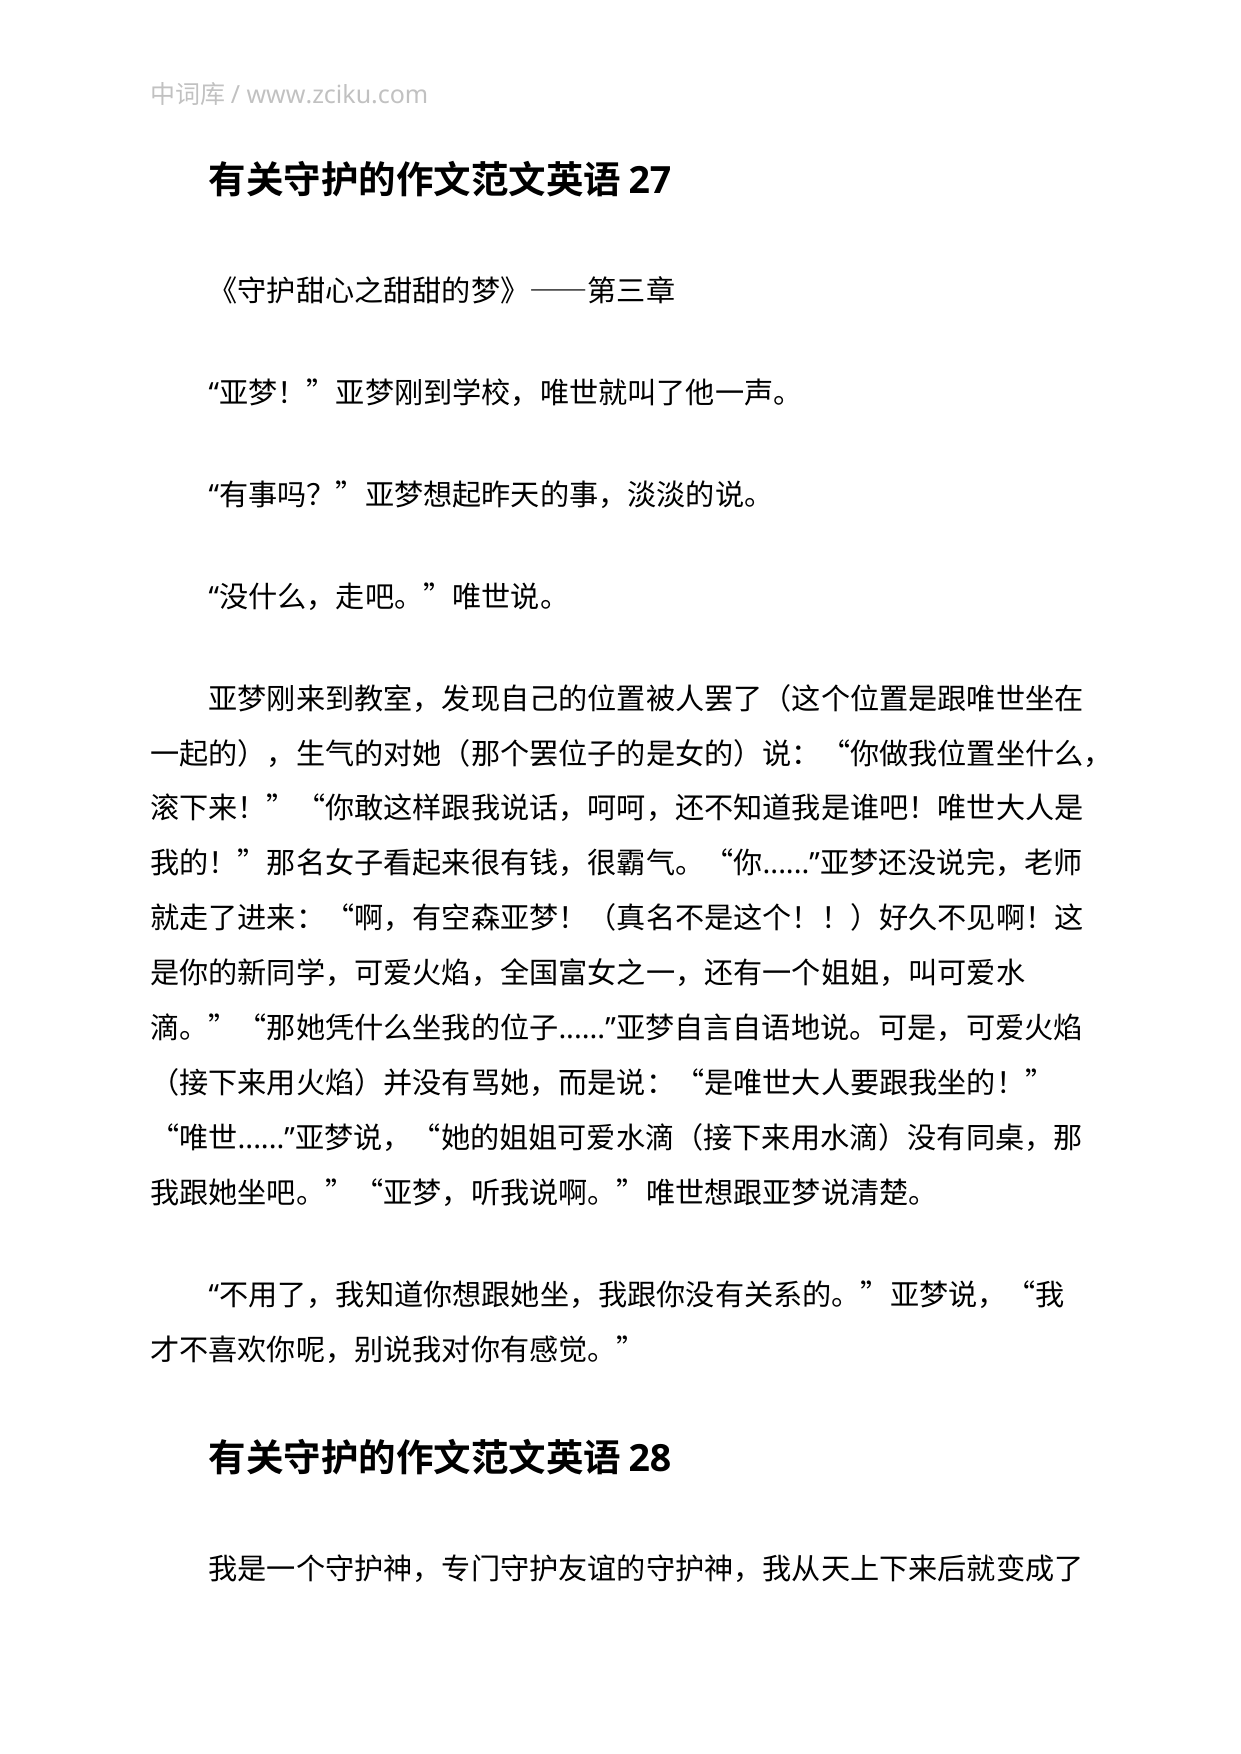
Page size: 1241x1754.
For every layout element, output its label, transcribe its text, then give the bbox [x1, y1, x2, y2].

text “不用了，我知道你想跟她坐，我跟你没有关系的。”亚梦说，“我才不喜欢你呢，别说我对你有感觉。” [150, 1271, 1090, 1369]
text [150, 1546, 1090, 1588]
text 亚梦刚来到教室，发现自己的位置被人罢了（这个位置是跟唯世坐在一起的），生气的对她（那个罢位子的是女的）说：“你做我位置坐什么，滚下来！”“你敢这样跟我说话，呵呵，还不知道我是谁吧！唯世大人是我的！”那名女子看起来很有钱，很霸气。“你......”亚梦还没说完，老师就走了进来：“啊，有空森亚梦！（真名不是这个！！）好久不见啊！这是你的新同学，可爱火焰，全国富女之一，还有一个姐姐，叫可爱水滴。”“那她凭什么坐我的位子......”亚梦自言自语地说。可是，可爱火焰（接下来用火焰）并没有骂她，而是说：“是唯世大人要跟我坐的！”“唯世......”亚梦说，“她的姐姐可爱水滴（接下来用水滴）没有同桌，那我跟她坐吧。”“亚梦，听我说啊。”唯世想跟亚梦说清楚。 [150, 675, 1090, 1212]
text “亚梦！”亚梦刚到学校，唯世就叫了他一声。 [150, 369, 1090, 412]
text 《守护甜心之甜甜的梦》——第三章 [150, 268, 1090, 310]
text “没什么，走吧。”唯世说。 [150, 573, 1090, 616]
text 有关守护的作文范文英语27 [150, 150, 1090, 204]
text 有关守护的作文范文英语28 [150, 1428, 1090, 1483]
text “有事吗？”亚梦想起昨天的事，淡淡的说。 [150, 471, 1090, 514]
